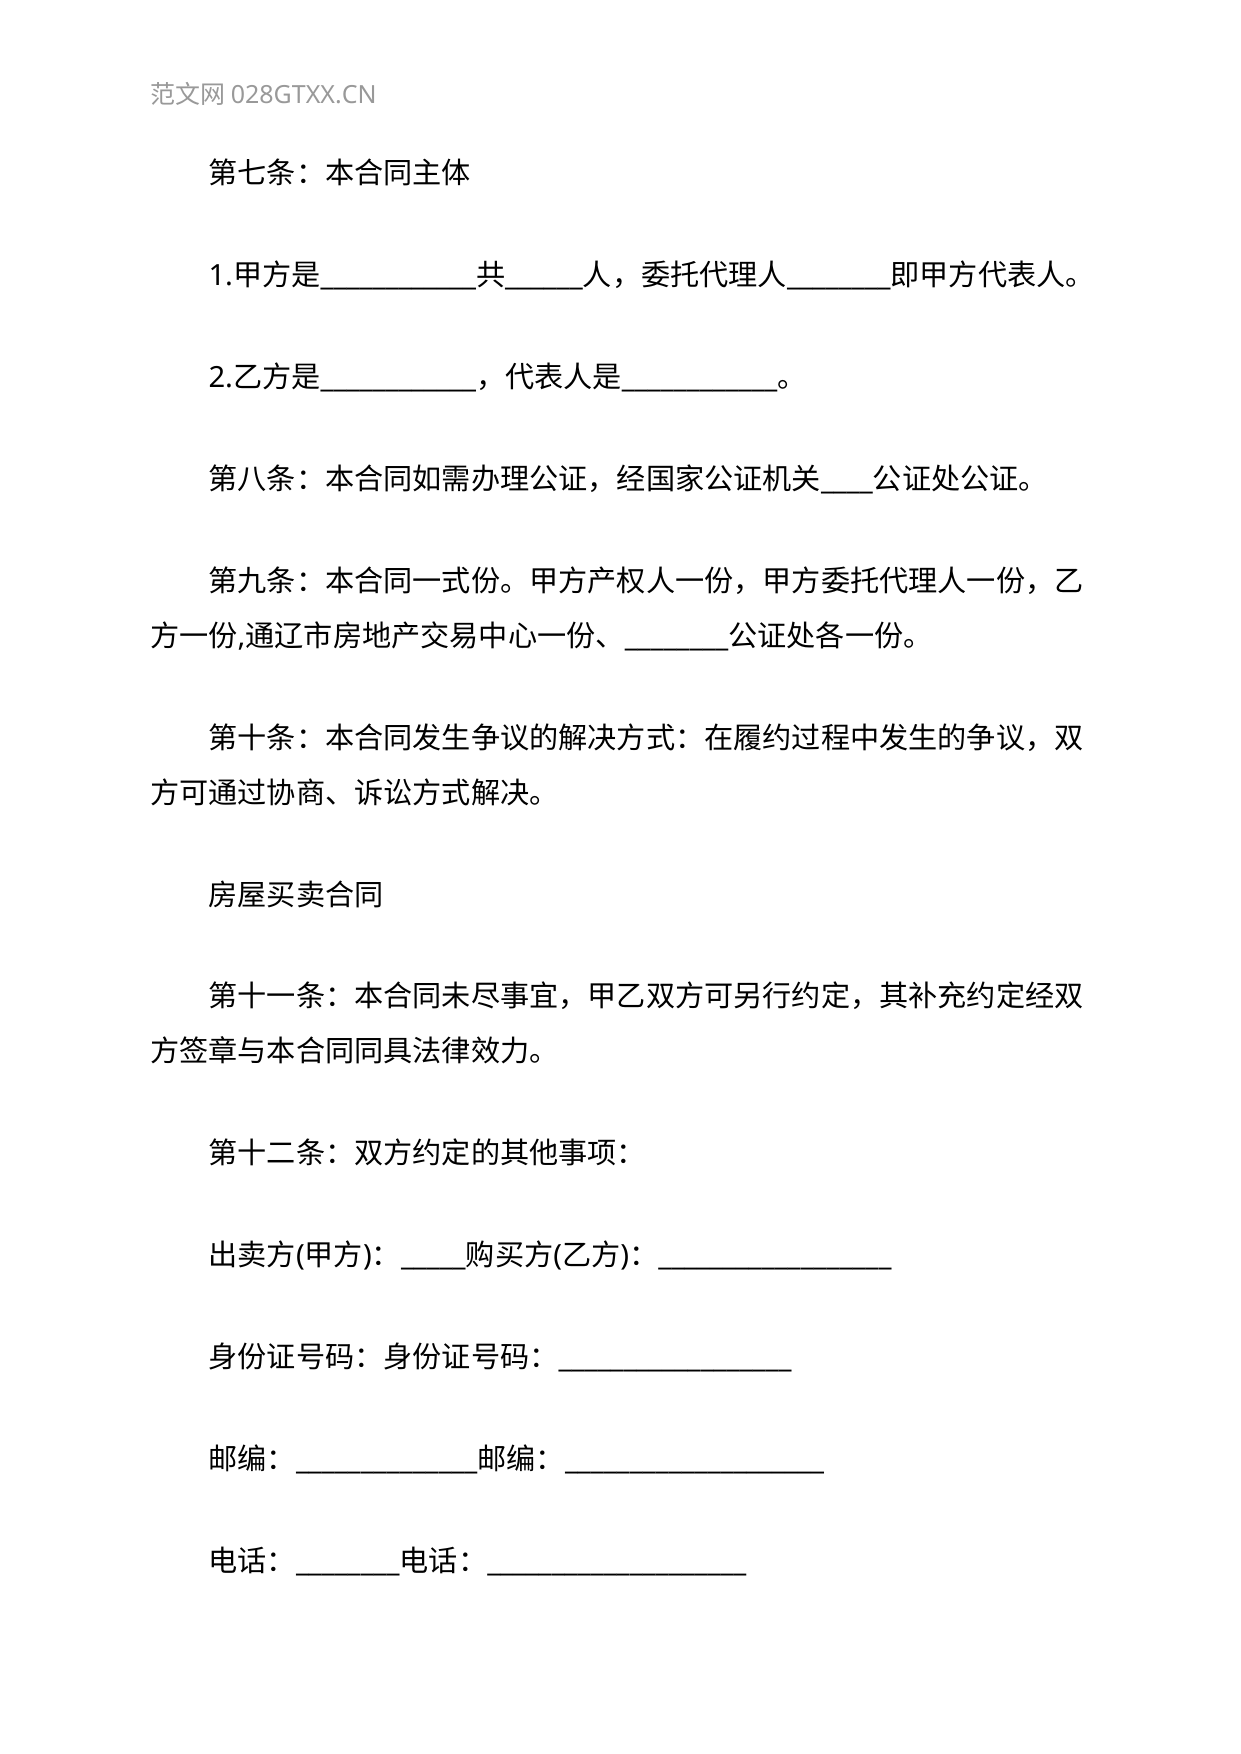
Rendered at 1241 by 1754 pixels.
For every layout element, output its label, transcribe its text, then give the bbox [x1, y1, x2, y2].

text 1.甲方是____________共______人，委托代理人________即甲方代表人。 [150, 252, 1090, 294]
text 第十条：本合同发生争议的解决方式：在履约过程中发生的争议，双方可通过协商、诉讼方式解决。 [150, 714, 1090, 812]
text 邮编：______________邮编：____________________ [150, 1435, 1090, 1478]
text 第七条：本合同主体 [150, 150, 1090, 192]
text 电话：________电话：____________________ [150, 1537, 1090, 1580]
text 房屋买卖合同 [150, 871, 1090, 913]
text 第十二条：双方约定的其他事项： [150, 1130, 1090, 1172]
text 第九条：本合同一式份。甲方产权人一份，甲方委托代理人一份，乙方一份,通辽市房地产交易中心一份、________公证处各一份。 [150, 558, 1090, 655]
text 第八条：本合同如需办理公证，经国家公证机关____公证处公证。 [150, 456, 1090, 498]
text 第十一条：本合同未尽事宜，甲乙双方可另行约定，其补充约定经双方签章与本合同同具法律效力。 [150, 973, 1090, 1070]
text 身份证号码：身份证号码：__________________ [150, 1333, 1090, 1376]
text 2.乙方是____________，代表人是____________。 [150, 354, 1090, 396]
text 出卖方(甲方)：_____购买方(乙方)：__________________ [150, 1231, 1090, 1274]
